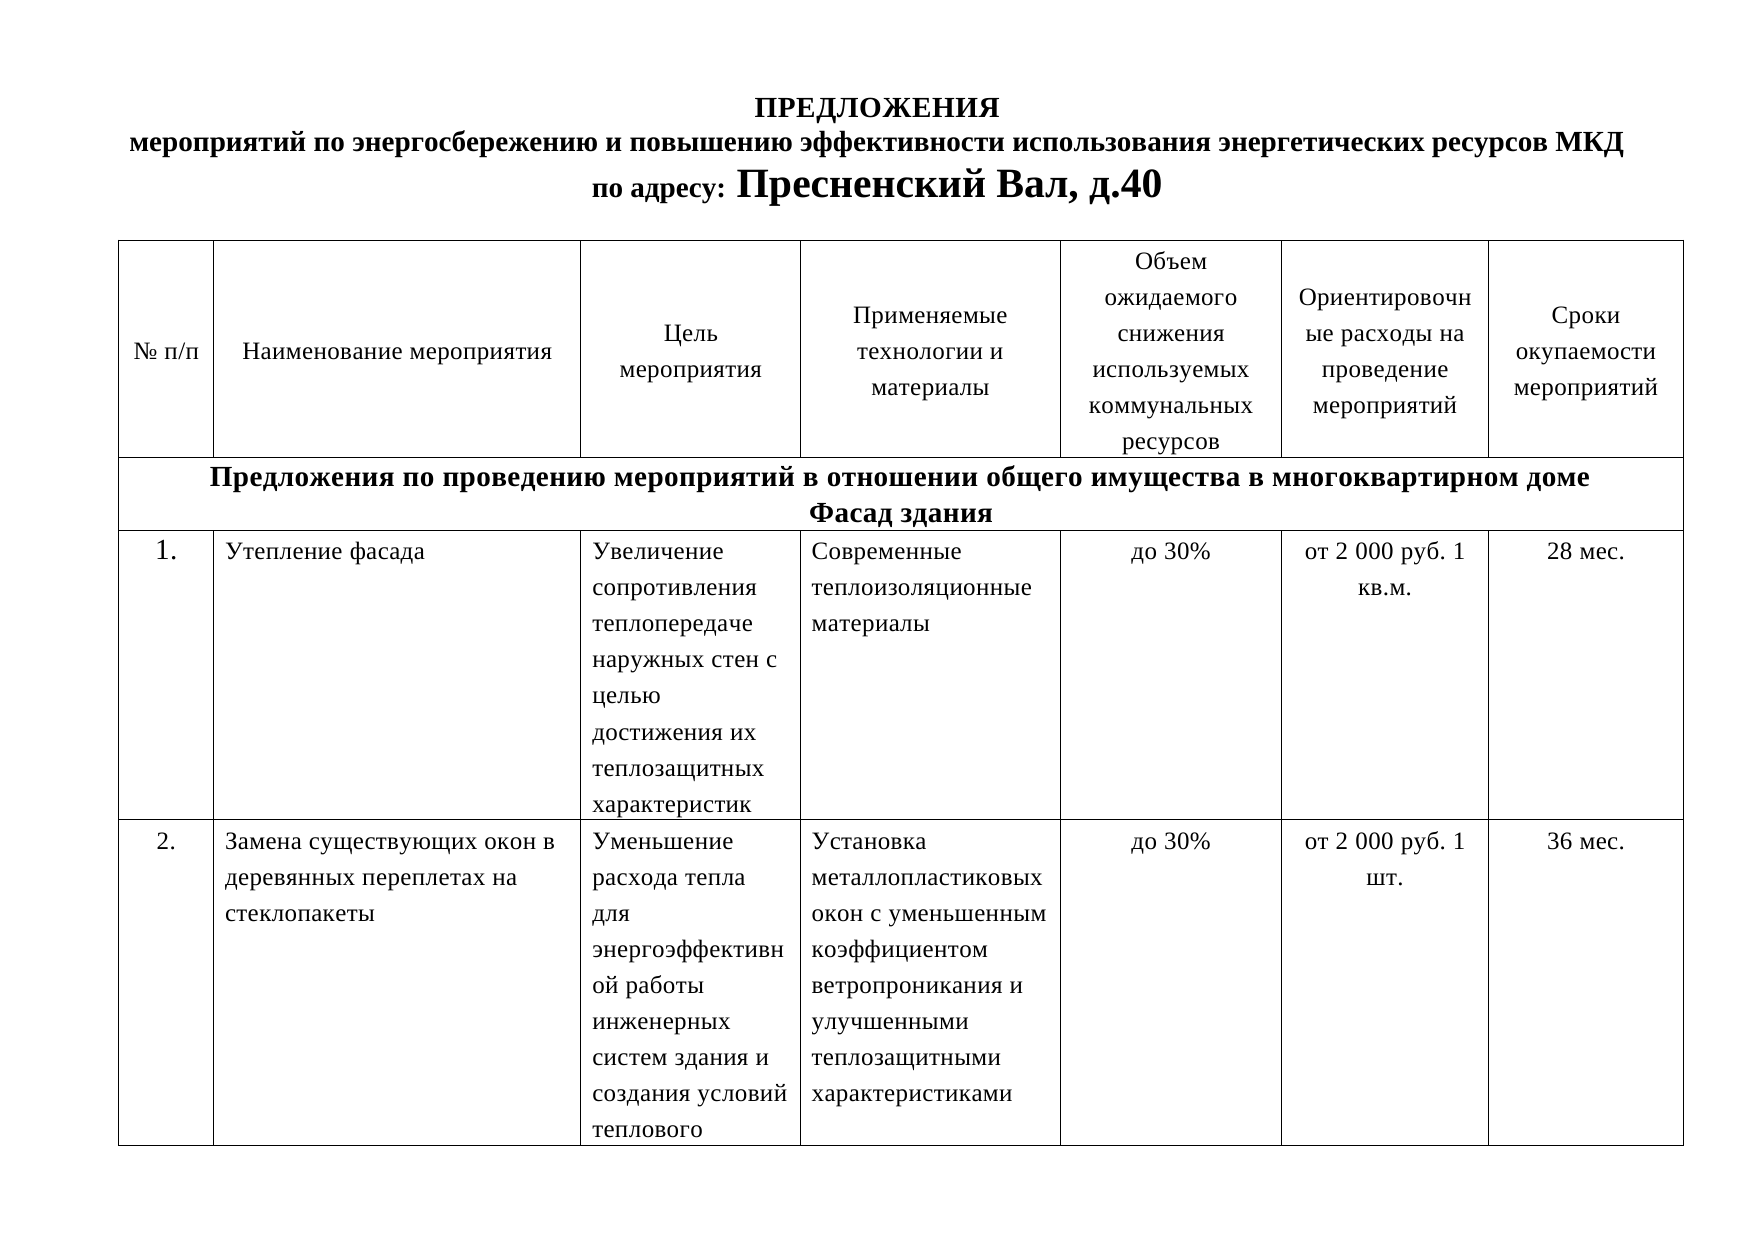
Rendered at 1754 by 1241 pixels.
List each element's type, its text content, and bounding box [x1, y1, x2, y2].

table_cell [581, 820, 800, 1145]
table_cell от 2 000 руб. 1 кв.м. [1282, 531, 1488, 819]
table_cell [801, 820, 1060, 1145]
table_header Сроки окупаемости мероприятий [1489, 241, 1683, 457]
table_cell Предложения по проведению мероприятий в отношении общего имущества в многоквартирном доме Фасад здания [119, 458, 1683, 530]
table_cell до 30% [1061, 820, 1281, 1145]
table_cell 28 мес. [1489, 531, 1683, 819]
table_cell 2. [119, 820, 213, 1145]
table_header Применяемые технологии и материалы [801, 241, 1060, 457]
text ПРЕДЛОЖЕНИЯ [118, 88, 1636, 124]
table_header Цель мероприятия [581, 241, 800, 457]
text мероприятий по энергосбережению и повышению эффективности использования энергетических ресурсов МКД по адресу: Пресненский Вал, д.40 [118, 124, 1636, 206]
table_header Ориентировочные расходы на проведение мероприятий [1282, 241, 1488, 457]
table_cell Утепление фасада [214, 531, 580, 819]
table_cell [214, 820, 580, 1145]
table_header Объем ожидаемого снижения используемых коммунальных ресурсов [1061, 241, 1281, 457]
table_cell 36 мес. [1489, 820, 1683, 1145]
table_cell Увеличение сопротивления теплопередаче наружных стен с целью достижения их теплозащитных характеристик [581, 531, 800, 819]
table_cell от 2 000 руб. 1 шт. [1282, 820, 1488, 1145]
table_cell Современные теплоизоляционные материалы [801, 531, 1060, 819]
table_cell до 30% [1061, 531, 1281, 819]
table_cell 1. [119, 531, 213, 819]
table_header Наименование мероприятия [214, 241, 580, 457]
table_header № п/п [119, 241, 213, 457]
